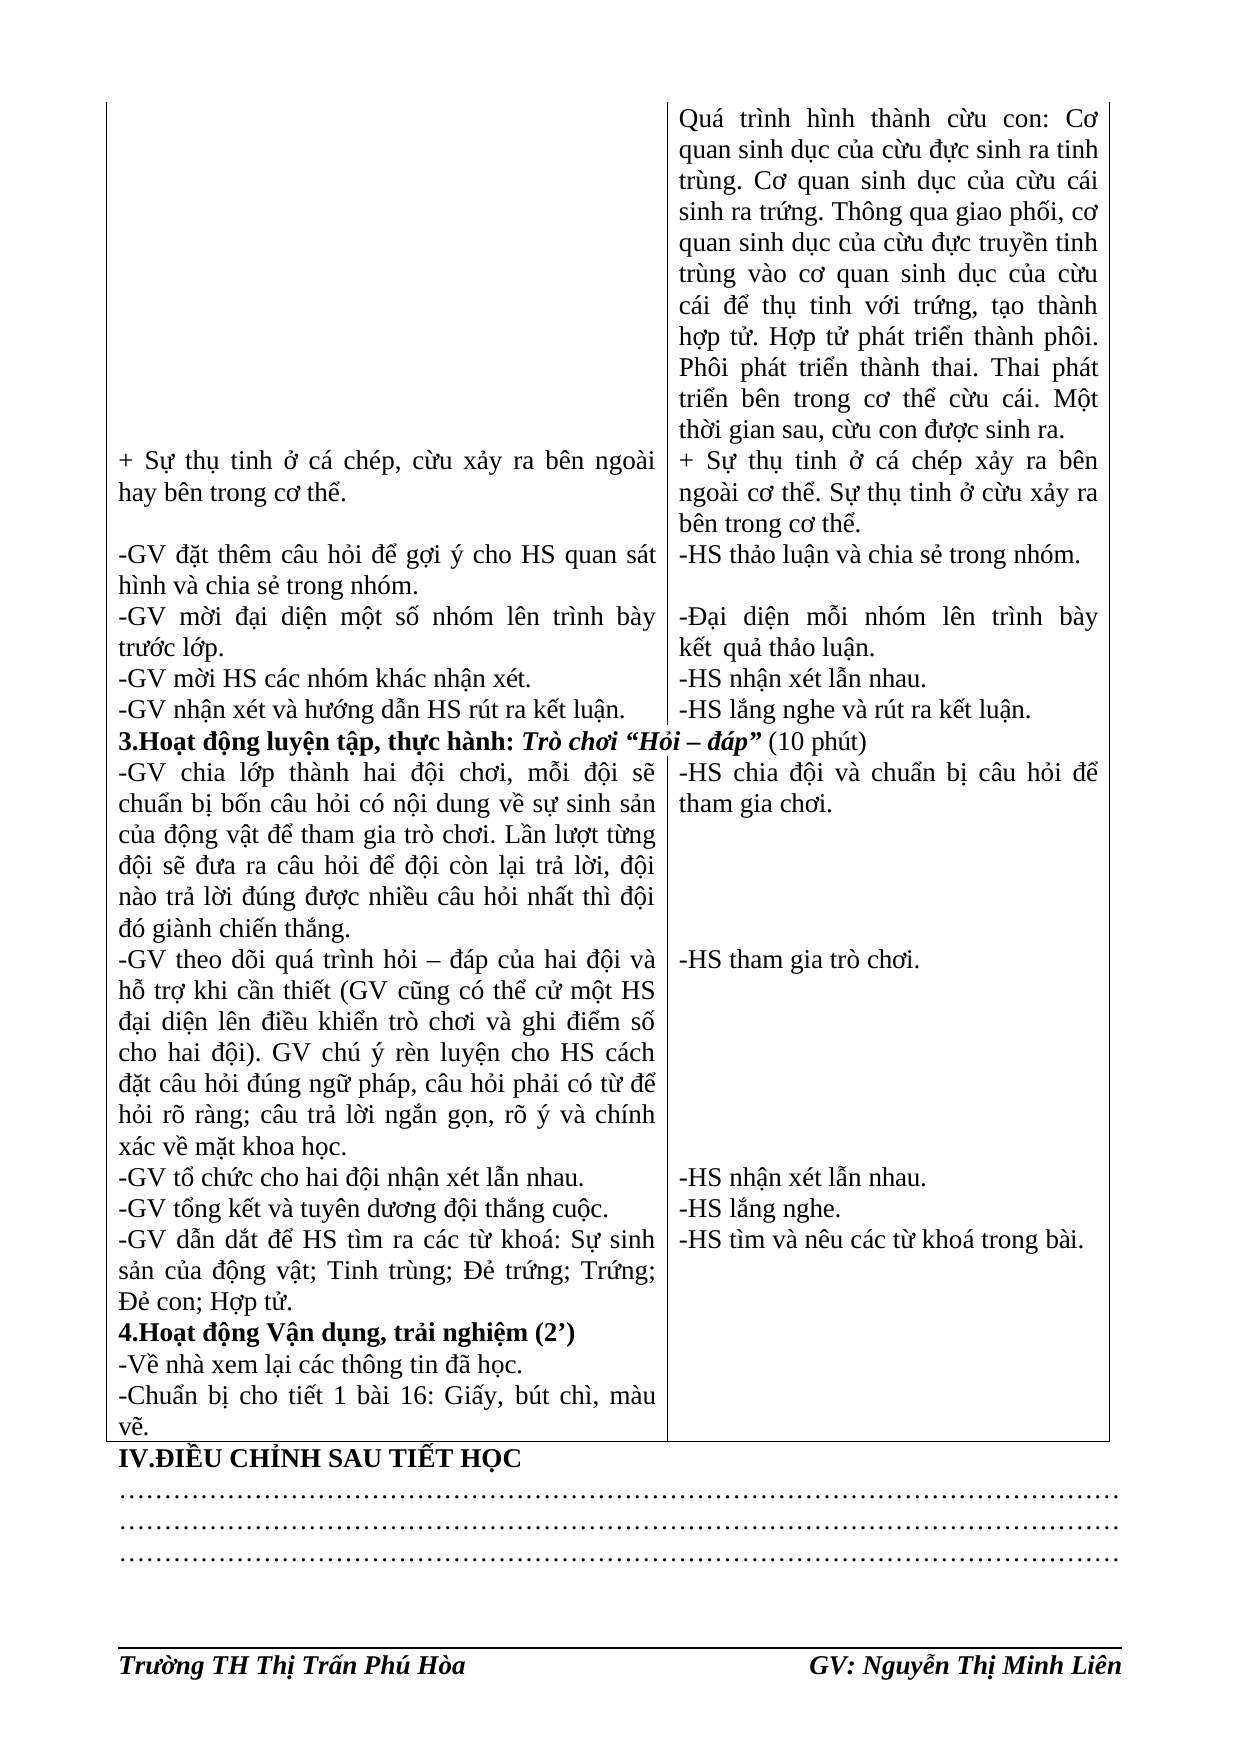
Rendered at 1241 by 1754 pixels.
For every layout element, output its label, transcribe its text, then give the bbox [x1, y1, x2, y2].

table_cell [668, 102, 1109, 725]
table_cell 3.Hoạt động luyện tập, thực hành: Trò chơi “Hỏi – đáp” (10 phút) [107, 725, 1109, 756]
table_cell -GV chia lớp thành hai đội chơi, mỗi đội sẽ chuẩn bị bốn câu hỏi có nội dung về sự sinh sản của động vật để tham gia trò chơi. Lần lượt từng đội sẽ đưa ra câu hỏi để đội còn lại trả lời, đội nào trả lời đúng được nhiều câu hỏi nhất thì đội đó giành chiến thắng. -GV theo dõi quá trình hỏi – đáp của hai đội và hỗ trợ khi cần thiết (GV cũng có thể cử một HS đại diện lên điều khiển trò chơi và ghi điểm số cho hai đội). GV chú ý rèn luyện cho HS cách đặt câu hỏi đúng ngữ pháp, câu hỏi phải có từ để hỏi rõ ràng; câu trả lời ngắn gọn, rõ ý và chính xác về mặt khoa học. -GV tổ chức cho hai đội nhận xét lẫn nhau. -GV tổng kết và tuyên dương đội thắng cuộc. -GV dẫn dắt để HS tìm ra các từ khoá: Sự sinh sản của động vật; Tinh trùng; Đẻ trứng; Trứng; Đẻ con; Hợp tử. [107, 756, 667, 1317]
table_cell 4.Hoạt động Vận dụng, trải nghiệm (2’) -Về nhà xem lại các thông tin đã học. -Chuẩn bị cho tiết 1 bài 16: Giấy, bút chì, màu vẽ. [107, 1317, 667, 1441]
text ………………………………………………………………………………………………… [118, 1473, 1122, 1504]
table_cell [668, 1317, 1109, 1441]
text ………………………………………………………………………………………………… [118, 1536, 1122, 1567]
text IV.ĐIỀU CHỈNH SAU TIẾT HỌC [118, 1442, 1122, 1473]
table_cell -HS chia đội và chuẩn bị câu hỏi để tham gia chơi. -HS tham gia trò chơi. -HS nhận xét lẫn nhau. -HS lắng nghe. -HS tìm và nêu các từ khoá trong bài. [668, 756, 1109, 1317]
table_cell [107, 102, 667, 725]
text ………………………………………………………………………………………………… [118, 1504, 1122, 1536]
